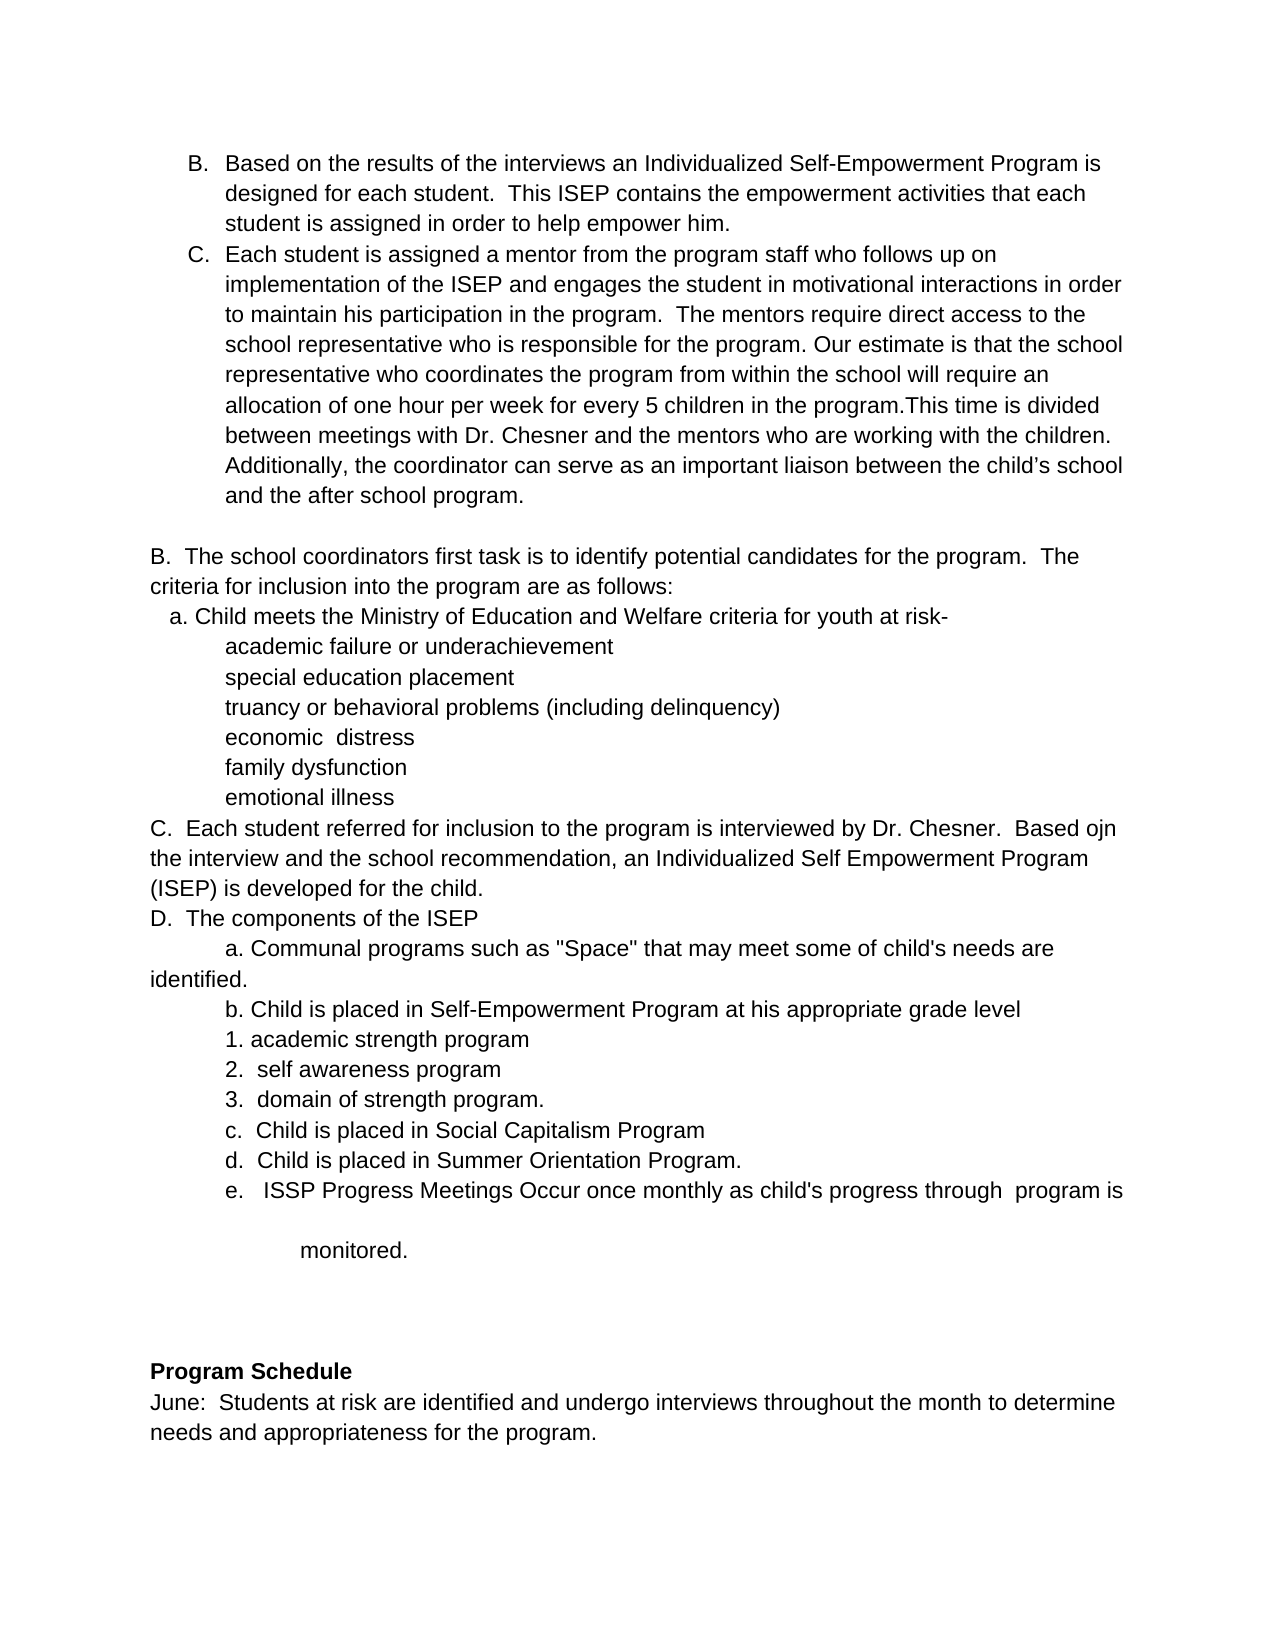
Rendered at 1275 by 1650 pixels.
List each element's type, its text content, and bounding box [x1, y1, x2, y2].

text special education placement [150, 663, 1125, 690]
text B. The school coordinators first task is to identify potential candidates for the program. The criteria for inclusion into the program are as follows: [150, 543, 1125, 599]
text emotional illness [150, 784, 1125, 811]
text e. ISSP Progress Meetings Occur once monthly as child's progress through program is [150, 1177, 1125, 1234]
list Based on the results of the interviews an Individualized Self-Empowerment Program is designed for each student. This ISEP contains the empowerment activities that each student is assigned in order to help empower him. [187, 150, 1125, 237]
text c. Child is placed in Social Capitalism Program [150, 1117, 1125, 1143]
text Program Schedule [150, 1358, 1125, 1385]
text a. Child meets the Ministry of Education and Welfare criteria for youth at risk- [150, 603, 1125, 629]
text d. Child is placed in Summer Orientation Program. [150, 1147, 1125, 1173]
text monitored. [150, 1237, 1125, 1264]
text 1. academic strength program [150, 1026, 1125, 1052]
text C. Each student referred for inclusion to the program is interviewed by Dr. Chesner. Based ojn the interview and the school recommendation, an Individualized Self Empowerment Program (ISEP) is developed for the child. [150, 814, 1125, 901]
text June: Students at risk are identified and undergo interviews throughout the month to determine needs and appropriateness for the program. [150, 1388, 1125, 1445]
text a. Communal programs such as "Space" that may meet some of child's needs are identified. [150, 935, 1125, 992]
text economic distress [150, 724, 1125, 750]
text D. The components of the ISEP [150, 905, 1125, 932]
text b. Child is placed in Self-Empowerment Program at his appropriate grade level [150, 996, 1125, 1022]
list Each student is assigned a mentor from the program staff who follows up on implementation of the ISEP and engages the student in motivational interactions in order to maintain his participation in the program. The mentors require direct access to the school representative who is responsible for the program. Our estimate is that the school representative who coordinates the program from within the school will require an allocation of one hour per week for every 5 children in the program.This time is divided between meetings with Dr. Chesner and the mentors who are working with the children. Additionally, the coordinator can serve as an important liaison between the child’s school and the after school program. [187, 241, 1125, 509]
text family dysfunction [150, 754, 1125, 781]
text 2. self awareness program [150, 1056, 1125, 1083]
text truancy or behavioral problems (including delinquency) [150, 694, 1125, 720]
text academic failure or underachievement [150, 633, 1125, 660]
text 3. domain of strength program. [150, 1086, 1125, 1113]
